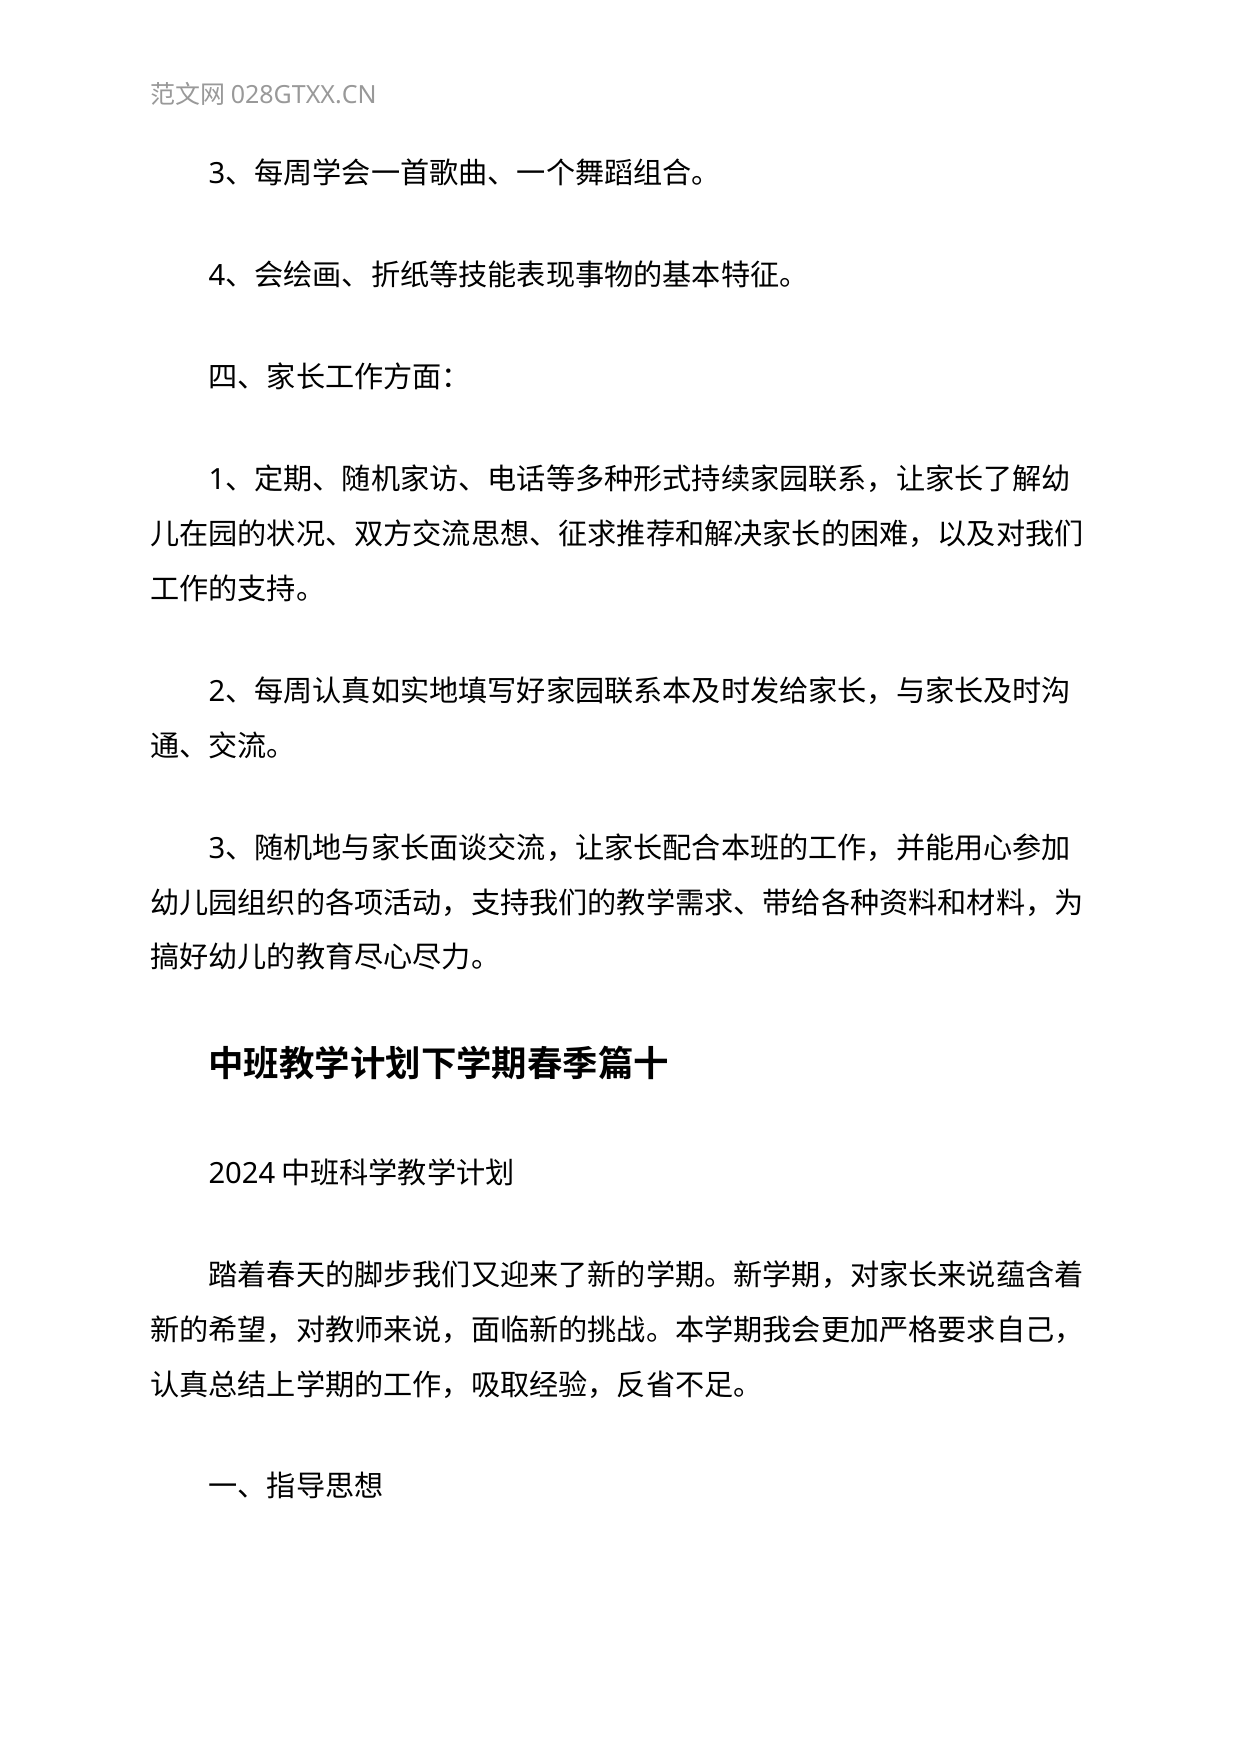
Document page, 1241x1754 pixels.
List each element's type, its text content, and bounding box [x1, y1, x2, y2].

text 踏着春天的脚步我们又迎来了新的学期。新学期，对家长来说蕴含着新的希望，对教师来说，面临新的挑战。本学期我会更加严格要求自己，认真总结上学期的工作，吸取经验，反省不足。 [150, 1251, 1090, 1403]
text 2、每周认真如实地填写好家园联系本及时发给家长，与家长及时沟通、交流。 [150, 667, 1090, 765]
text 3、每周学会一首歌曲、一个舞蹈组合。 [150, 150, 1090, 192]
text 2024中班科学教学计划 [150, 1149, 1090, 1192]
text 1、定期、随机家访、电话等多种形式持续家园联系，让家长了解幼儿在园的状况、双方交流思想、征求推荐和解决家长的困难，以及对我们工作的支持。 [150, 456, 1090, 608]
text 4、会绘画、折纸等技能表现事物的基本特征。 [150, 252, 1090, 294]
text 一、指导思想 [150, 1463, 1090, 1505]
text 四、家长工作方面： [150, 354, 1090, 396]
text 中班教学计划下学期春季篇十 [150, 1036, 1090, 1087]
text 3、随机地与家长面谈交流，让家长配合本班的工作，并能用心参加幼儿园组织的各项活动，支持我们的教学需求、带给各种资料和材料，为搞好幼儿的教育尽心尽力。 [150, 824, 1090, 976]
